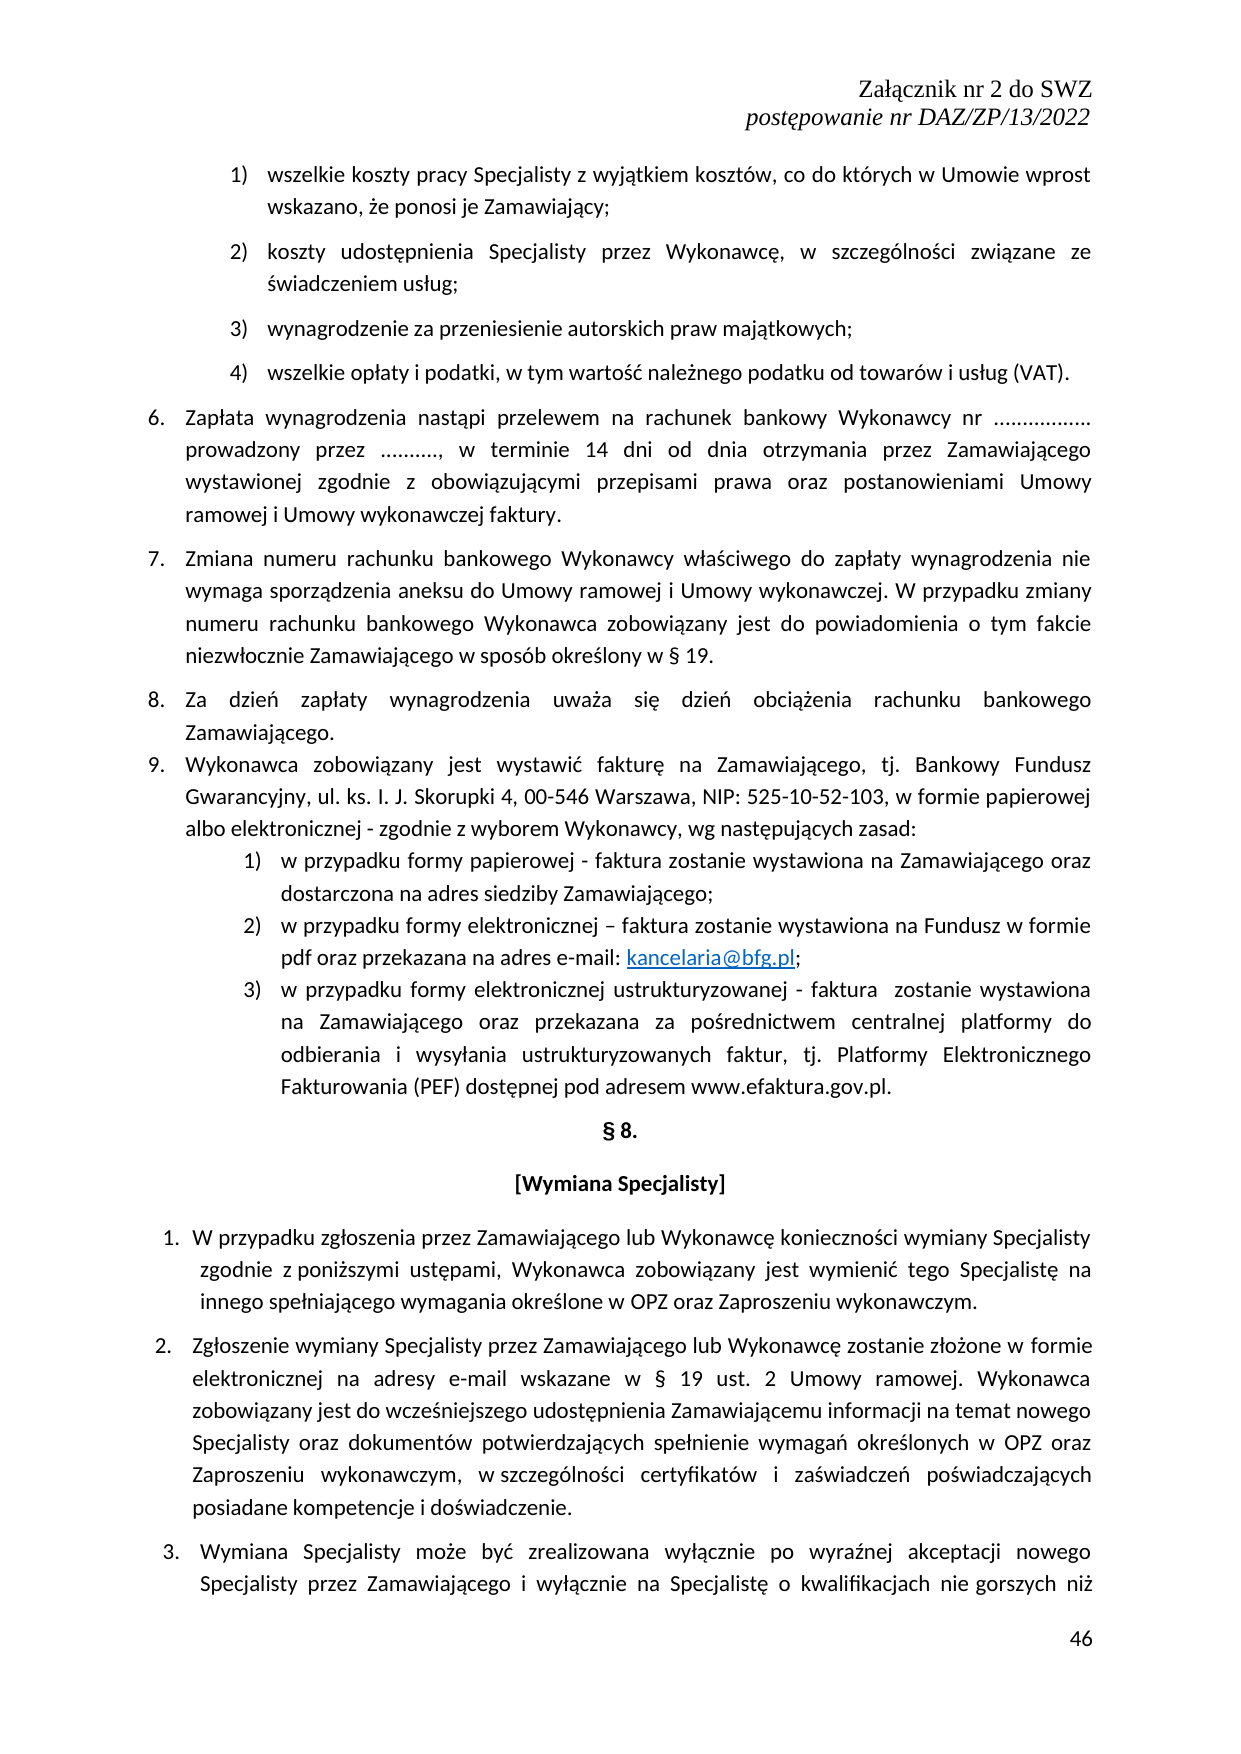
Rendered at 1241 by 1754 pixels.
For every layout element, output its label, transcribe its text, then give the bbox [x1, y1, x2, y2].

list Zgłoszenie wymiany Specjalisty przez Zamawiającego lub Wykonawcę zostanie złożone w formie elektronicznej na adresy e-mail wskazane w § 19 ust. 2 Umowy ramowej. Wykonawca zobowiązany jest do wcześniejszego udostępnienia Zamawiającemu informacji na temat nowego Specjalisty oraz dokumentów potwierdzających spełnienie wymagań określonych w OPZ oraz Zaproszeniu wykonawczym, w szczególności certyfikatów i zaświadczeń poświadczających posiadane kompetencje i doświadczenie. [154, 1332, 1093, 1521]
list W przypadku zgłoszenia przez Zamawiającego lub Wykonawcę konieczności wymiany Specjalisty zgodnie z poniższymi ustępami, Wykonawca zobowiązany jest wymienić tego Specjalistę na innego spełniającego wymagania określone w OPZ oraz Zaproszeniu wykonawczym. [162, 1223, 1093, 1315]
list wynagrodzenie za przeniesienie autorskich praw majątkowych; [229, 314, 1093, 342]
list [162, 1537, 1093, 1597]
list wszelkie opłaty i podatki, w tym wartość należnego podatku od towarów i usług (VAT). [229, 358, 1093, 386]
text [Wymiana Specjalisty] [148, 1169, 1093, 1198]
list w przypadku formy elektronicznej – faktura zostanie wystawiona na Fundusz w formie pdf oraz przekazana na adres e-mail: kancelaria@bfg.pl; [243, 911, 1093, 971]
list wszelkie koszty pracy Specjalisty z wyjątkiem kosztów, co do których w Umowie wprost wskazano, że ponosi je Zamawiający; [229, 160, 1093, 220]
list w przypadku formy papierowej - faktura zostanie wystawiona na Zamawiającego oraz dostarczona na adres siedziby Zamawiającego; [243, 847, 1093, 907]
list Za dzień zapłaty wynagrodzenia uważa się dzień obciążenia rachunku bankowego Zamawiającego. [148, 686, 1093, 746]
list w przypadku formy elektronicznej ustrukturyzowanej - faktura zostanie wystawiona na Zamawiającego oraz przekazana za pośrednictwem centralnej platformy do odbierania i wysyłania ustrukturyzowanych faktur, tj. Platformy Elektronicznego Fakturowania (PEF) dostępnej pod adresem www.efaktura.gov.pl. [243, 975, 1093, 1100]
list Zapłata wynagrodzenia nastąpi przelewem na rachunek bankowy Wykonawcy nr ................. prowadzony przez .........., w terminie 14 dni od dnia otrzymania przez Zamawiającego wystawionej zgodnie z obowiązującymi przepisami prawa oraz postanowieniami Umowy ramowej i Umowy wykonawczej faktury. [148, 403, 1093, 528]
text 8. [148, 1117, 1093, 1144]
list Wykonawca zobowiązany jest wystawić fakturę na Zamawiającego, tj. Bankowy Fundusz Gwarancyjny, ul. ks. I. J. Skorupki 4, 00-546 Warszawa, NIP: 525-10-52-103, w formie papierowej albo elektronicznej - zgodnie z wyborem Wykonawcy, wg następujących zasad: [148, 750, 1093, 842]
list Zmiana numeru rachunku bankowego Wykonawcy właściwego do zapłaty wynagrodzenia nie wymaga sporządzenia aneksu do Umowy ramowej i Umowy wykonawczej. W przypadku zmiany numeru rachunku bankowego Wykonawca zobowiązany jest do powiadomienia o tym fakcie niezwłocznie Zamawiającego w sposób określony w § 19. [148, 544, 1093, 669]
list koszty udostępnienia Specjalisty przez Wykonawcę, w szczególności związane ze świadczeniem usług; [229, 237, 1093, 297]
